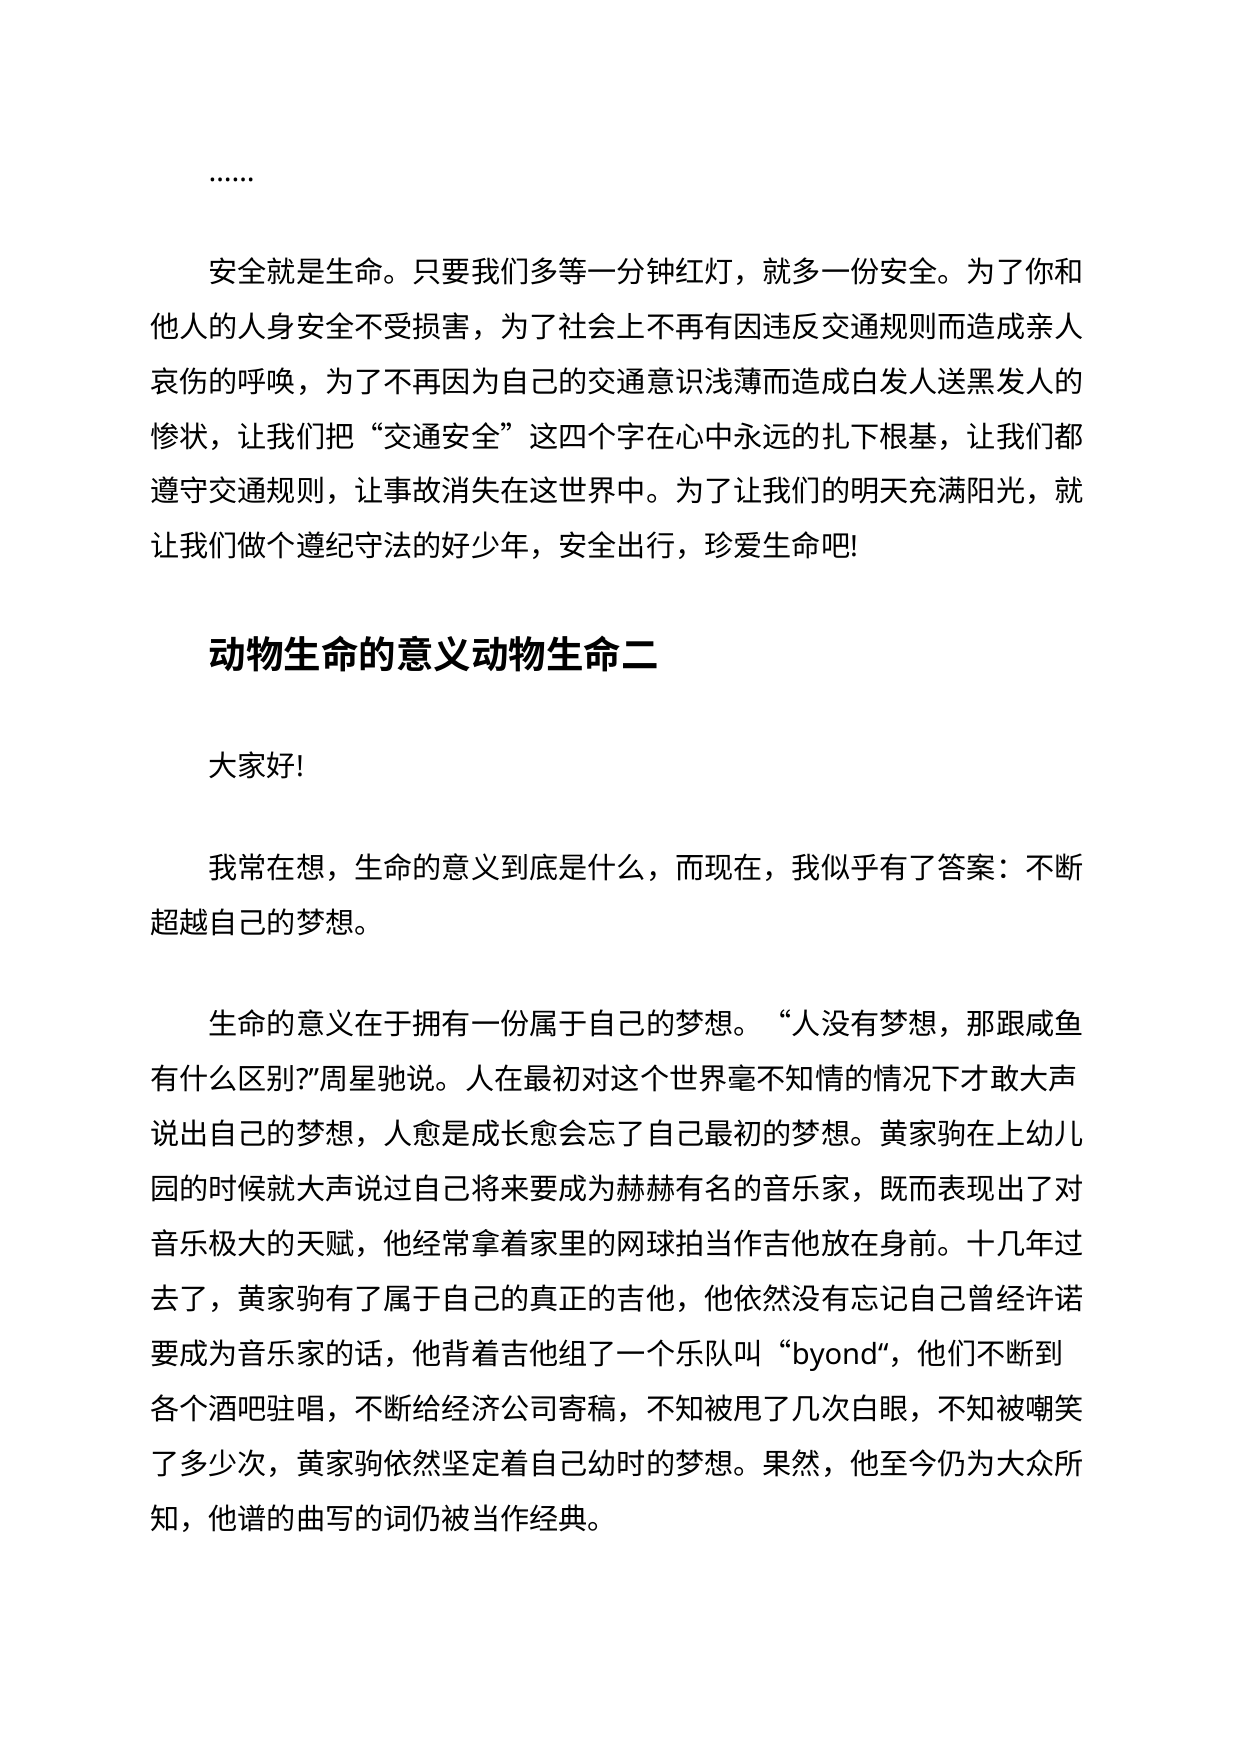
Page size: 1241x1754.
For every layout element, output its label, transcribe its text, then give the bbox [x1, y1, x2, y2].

text 安全就是生命。只要我们多等一分钟红灯，就多一份安全。为了你和他人的人身安全不受损害，为了社会上不再有因违反交通规则而造成亲人哀伤的呼唤，为了不再因为自己的交通意识浅薄而造成白发人送黑发人的惨状，让我们把“交通安全”这四个字在心中永远的扎下根基，让我们都遵守交通规则，让事故消失在这世界中。为了让我们的明天充满阳光，就让我们做个遵纪守法的好少年，安全出行，珍爱生命吧! [150, 248, 1090, 565]
text 我常在想，生命的意义到底是什么，而现在，我似乎有了答案：不断超越自己的梦想。 [150, 844, 1090, 941]
text 大家好! [150, 742, 1090, 785]
text 动物生命的意义动物生命二 [150, 625, 1090, 679]
text …… [150, 150, 1090, 190]
text 生命的意义在于拥有一份属于自己的梦想。“人没有梦想，那跟咸鱼有什么区别?”周星驰说。人在最初对这个世界毫不知情的情况下才敢大声说出自己的梦想，人愈是成长愈会忘了自己最初的梦想。黄家驹在上幼儿园的时候就大声说过自己将来要成为赫赫有名的音乐家，既而表现出了对音乐极大的天赋，他经常拿着家里的网球拍当作吉他放在身前。十几年过去了，黄家驹有了属于自己的真正的吉他，他依然没有忘记自己曾经许诺要成为音乐家的话，他背着吉他组了一个乐队叫“byond“，他们不断到各个酒吧驻唱，不断给经济公司寄稿，不知被甩了几次白眼，不知被嘲笑了多少次，黄家驹依然坚定着自己幼时的梦想。果然，他至今仍为大众所知，他谱的曲写的词仍被当作经典。 [150, 1001, 1090, 1537]
